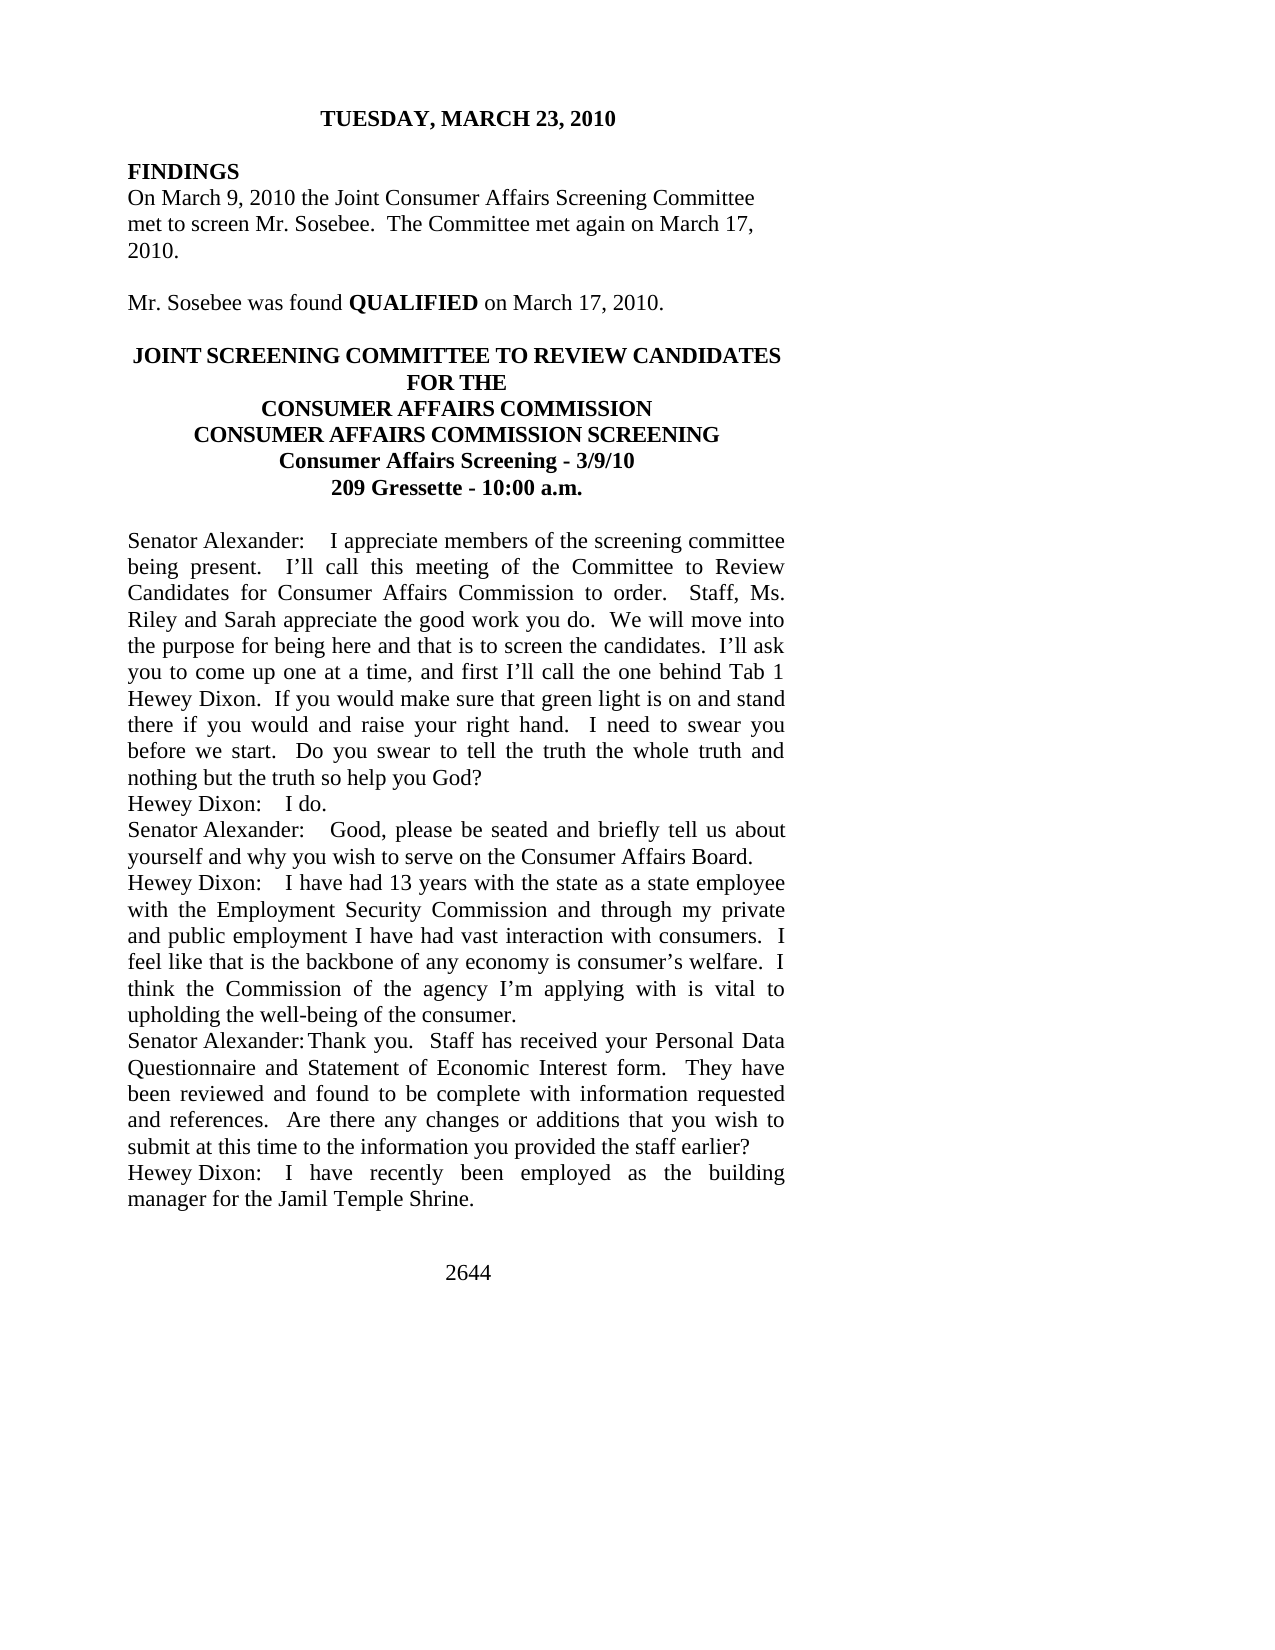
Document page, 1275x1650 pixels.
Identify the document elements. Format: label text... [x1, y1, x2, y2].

text Hewey Dixon: I have had 13 years with the state as a state employee with the Employment Security Commission and through my private and public employment I have had vast interaction with consumers. I feel like that is the backbone of any economy is consumer’s welfare. I think the Commission of the agency I’m applying with is vital to upholding the well-being of the consumer. [127, 869, 786, 1027]
text Mr. Sosebee was found QUALIFIED on March 17, 2010. [127, 289, 786, 316]
text On March 9, 2010 the Joint Consumer Affairs Screening Committee met to screen Mr. Sosebee. The Committee met again on March 17, 2010. [127, 184, 786, 263]
text Senator Alexander: Good, please be seated and briefly tell us about yourself and why you wish to serve on the Consumer Affairs Board. [127, 817, 786, 869]
text Senator Alexander: Thank you. Staff has received your Personal Data Questionnaire and Statement of Economic Interest form. They have been reviewed and found to be complete with information requested and references. Are there any changes or additions that you wish to submit at this time to the information you provided the staff earlier? [127, 1027, 786, 1159]
text Hewey Dixon: I have recently been employed as the building manager for the Jamil Temple Shrine. [127, 1159, 786, 1212]
text JOINT SCREENING COMMITTEE TO REVIEW CANDIDATES FOR THE [127, 342, 786, 395]
text Consumer Affairs Screening - 3/9/10 [127, 448, 786, 474]
text FINDINGS [127, 158, 786, 184]
text Senator Alexander: I appreciate members of the screening committee being present. I’ll call this meeting of the Committee to Review Candidates for Consumer Affairs Commission to order. Staff, Ms. Riley and Sarah appreciate the good work you do. We will move into the purpose for being here and that is to screen the candidates. I’ll ask you to come up one at a time, and first I’ll call the one behind Tab 1 Hewey Dixon. If you would make sure that green light is on and stand there if you would and raise your right hand. I need to swear you before we start. Do you swear to tell the truth the whole truth and nothing but the truth so help you God? [127, 527, 786, 790]
text CONSUMER AFFAIRS COMMISSION SCREENING [127, 421, 786, 448]
text 209 Gressette - 10:00 a.m. [127, 474, 786, 500]
text CONSUMER AFFAIRS COMMISSION [127, 395, 786, 421]
text Hewey Dixon: I do. [127, 790, 786, 817]
